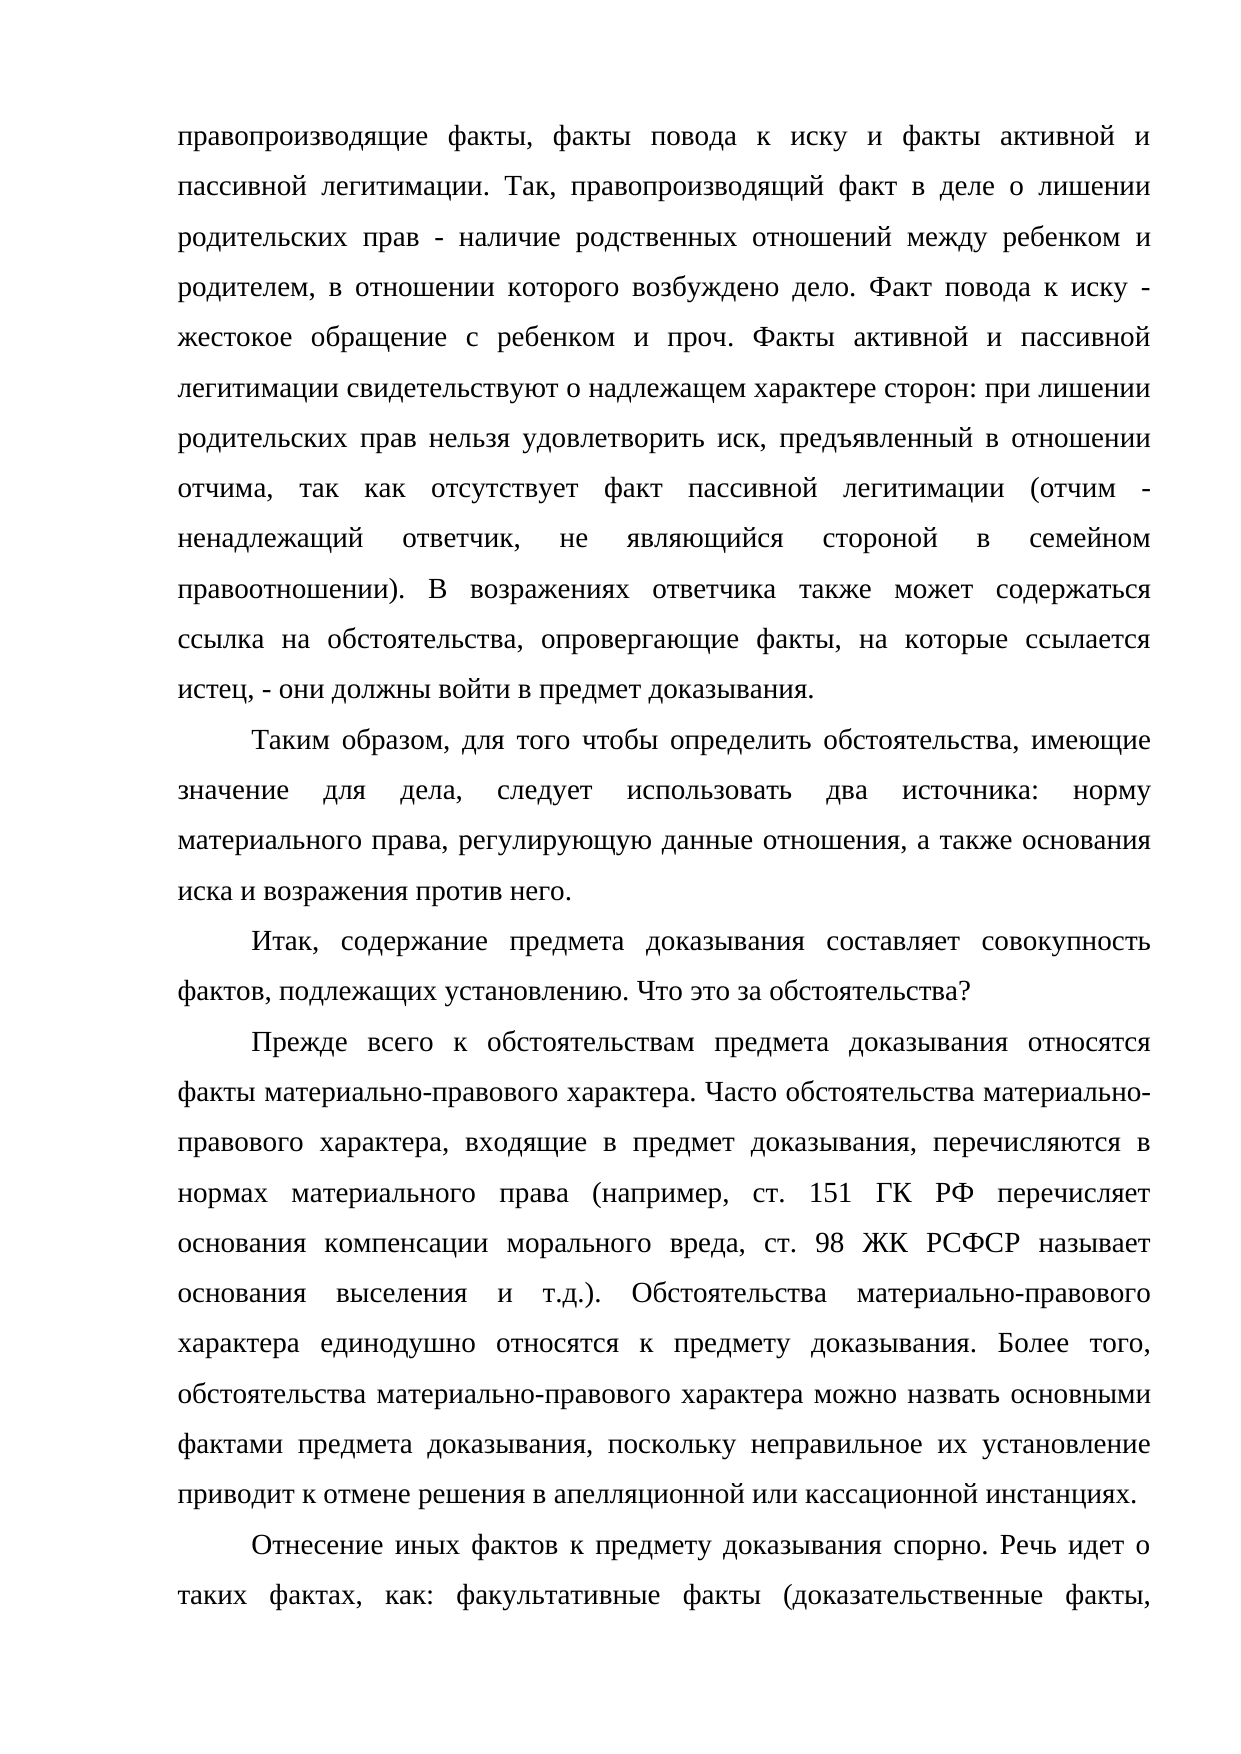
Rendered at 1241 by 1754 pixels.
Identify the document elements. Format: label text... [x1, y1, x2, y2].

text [177, 1527, 1152, 1611]
text Итак, содержание предмета доказывания составляет совокупность фактов, подлежащих установлению. Что это за обстоятельства? [177, 923, 1152, 1007]
text Прежде всего к обстоятельствам предмета доказывания относятся факты материально-правового характера. Часто обстоятельства материально-правового характера, входящие в предмет доказывания, перечисляются в нормах материального права (например, ст. 151 ГК РФ перечисляет основания компенсации морального вреда, ст. 98 ЖК РСФСР называет основания выселения и т.д.). Обстоятельства материально-правового характера единодушно относятся к предмету доказывания. Более того, обстоятельства материально-правового характера можно назвать основными фактами предмета доказывания, поскольку неправильное их установление приводит к отмене решения в апелляционной или кассационной инстанциях. [177, 1024, 1152, 1510]
text Таким образом, для того чтобы определить обстоятельства, имеющие значение для дела, следует использовать два источника: норму материального права, регулирующую данные отношения, а также основания иска и возражения против него. [177, 722, 1152, 906]
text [177, 118, 1152, 705]
